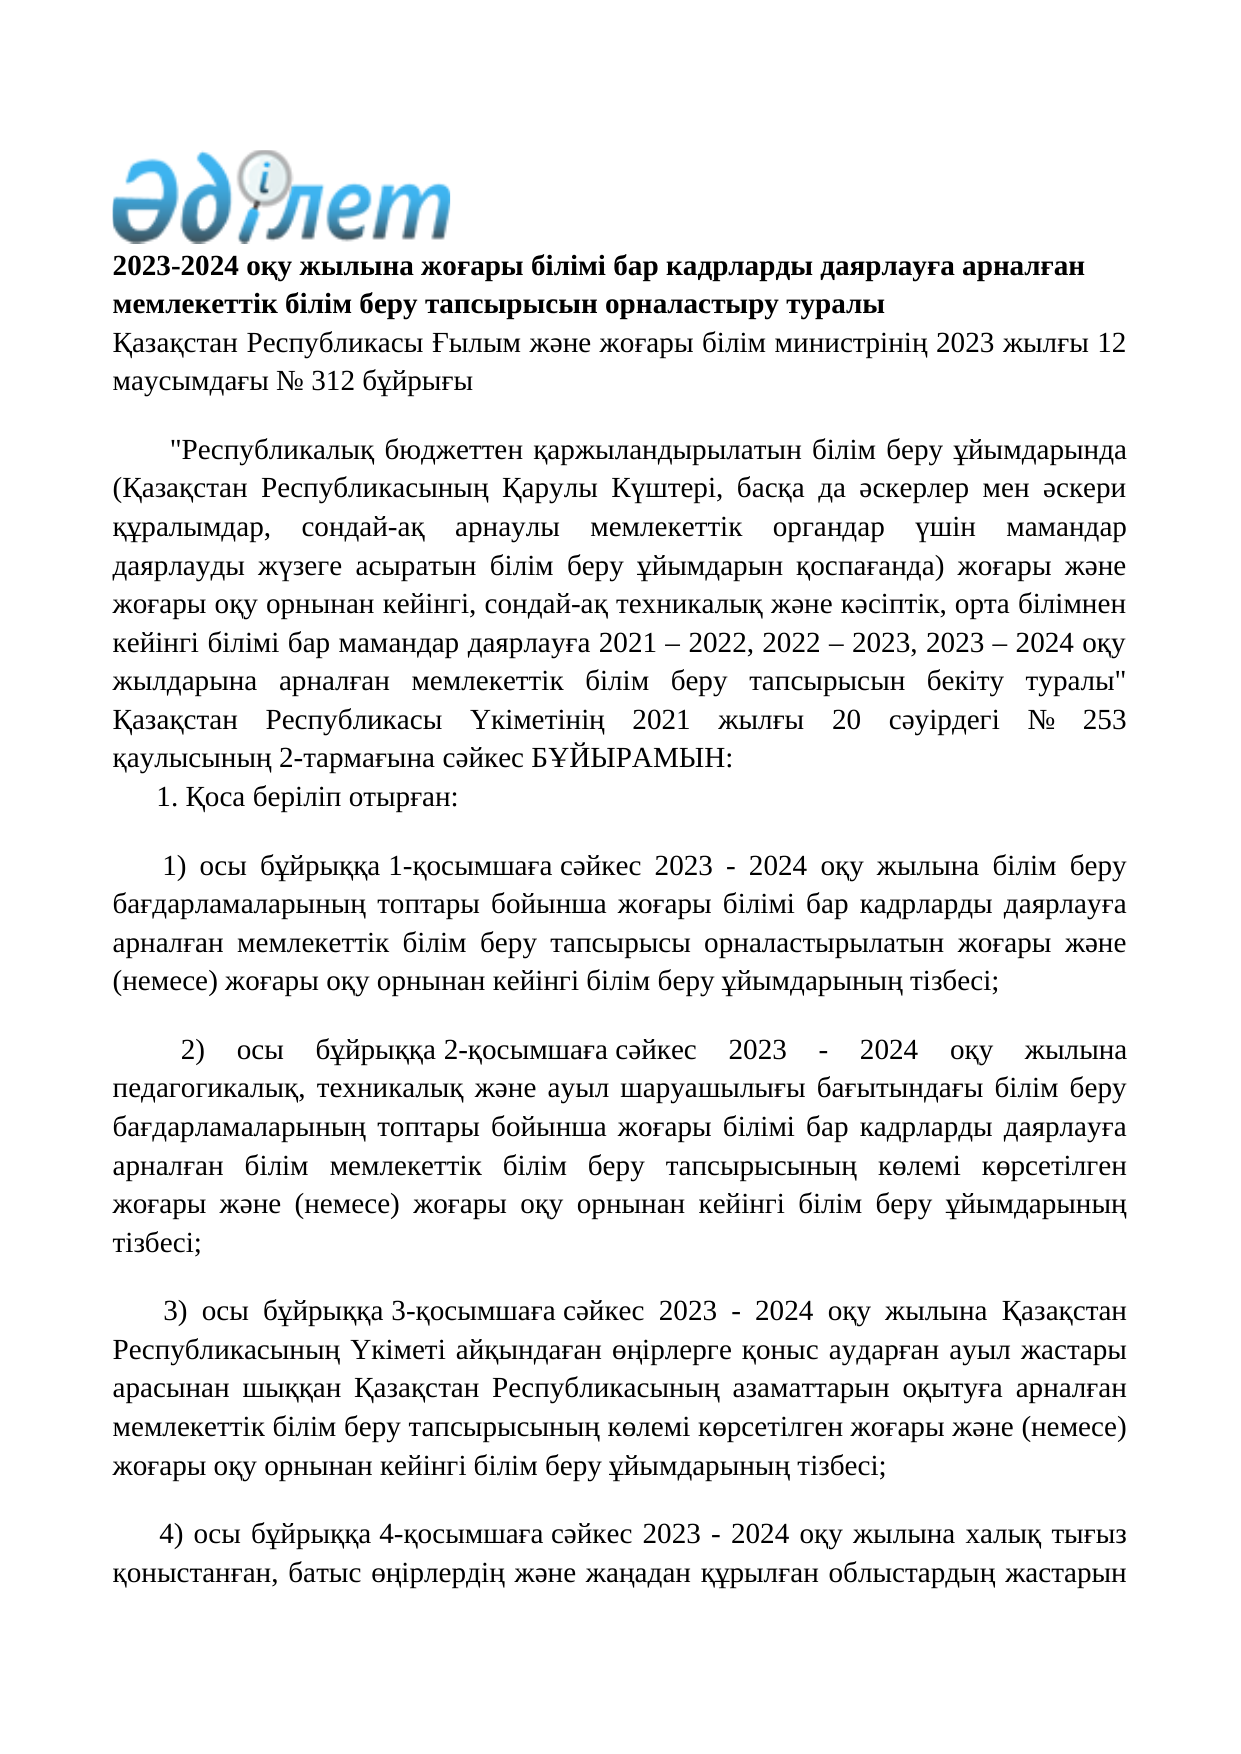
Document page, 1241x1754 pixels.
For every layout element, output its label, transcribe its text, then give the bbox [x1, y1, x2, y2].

text 1) осы бұйрыққа 1-қосымшаға сәйкес 2023 - 2024 оқу жылына білім беру бағдарламаларының топтары бойынша жоғары білімі бар кадрларды даярлауға арналған мемлекеттік білім беру тапсырысы орналастырылатын жоғары және (немесе) жоғары оқу орнынан кейінгі білім беру ұйымдарының тізбесі; [112, 848, 1128, 997]
text 2023-2024 оқу жылына жоғары білімі бар кадрларды даярлауға арналған мемлекеттік білім беру тапсырысын орналастыру туралы [112, 248, 1128, 320]
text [112, 1516, 1128, 1588]
text 2) осы бұйрыққа 2-қосымшаға сәйкес 2023 - 2024 оқу жылына педагогикалық, техникалық және ауыл шаруашылығы бағытындағы білім беру бағдарламаларының топтары бойынша жоғары білімі бар кадрларды даярлауға арналған білім мемлекеттік білім беру тапсырысының көлемі көрсетілген жоғары және (немесе) жоғары оқу орнынан кейінгі білім беру ұйымдарының тізбесі; [112, 1032, 1128, 1258]
text Қазақстан Республикасы Ғылым және жоғары білім министрінің 2023 жылғы 12 маусымдағы № 312 бұйрығы [112, 325, 1128, 397]
text 3) осы бұйрыққа 3-қосымшаға сәйкес 2023 - 2024 оқу жылына Қазақстан Республикасының Үкіметі айқындаған өңірлерге қоныс аударған ауыл жастары арасынан шыққан Қазақстан Республикасының азаматтарын оқытуға арналған мемлекеттік білім беру тапсырысының көлемі көрсетілген жоғары және (немесе) жоғары оқу орнынан кейінгі білім беру ұйымдарының тізбесі; [112, 1293, 1128, 1481]
text "Республикалық бюджеттен қаржыландырылатын білім беру ұйымдарында (Қазақстан Республикасының Қарулы Күштері, басқа да әскерлер мен әскери құралымдар, сондай-ақ арнаулы мемлекеттік органдар үшін мамандар даярлауды жүзеге асыратын білім беру ұйымдарын қоспағанда) жоғары және жоғары оқу орнынан кейінгі, сондай-ақ техникалық және кәсіптік, орта білімнен кейінгі білімі бар мамандар даярлауға 2021 – 2022, 2022 – 2023, 2023 – 2024 оқу жылдарына арналған мемлекеттік білім беру тапсырысын бекіту туралы" Қазақстан Республикасы Үкіметінің 2021 жылғы 20 сәуірдегі № 253 қаулысының 2-тармағына сәйкес БҰЙЫРАМЫН: [112, 432, 1128, 774]
text 1. Қоса беріліп отырған: [112, 779, 1128, 812]
picture [112, 150, 451, 244]
